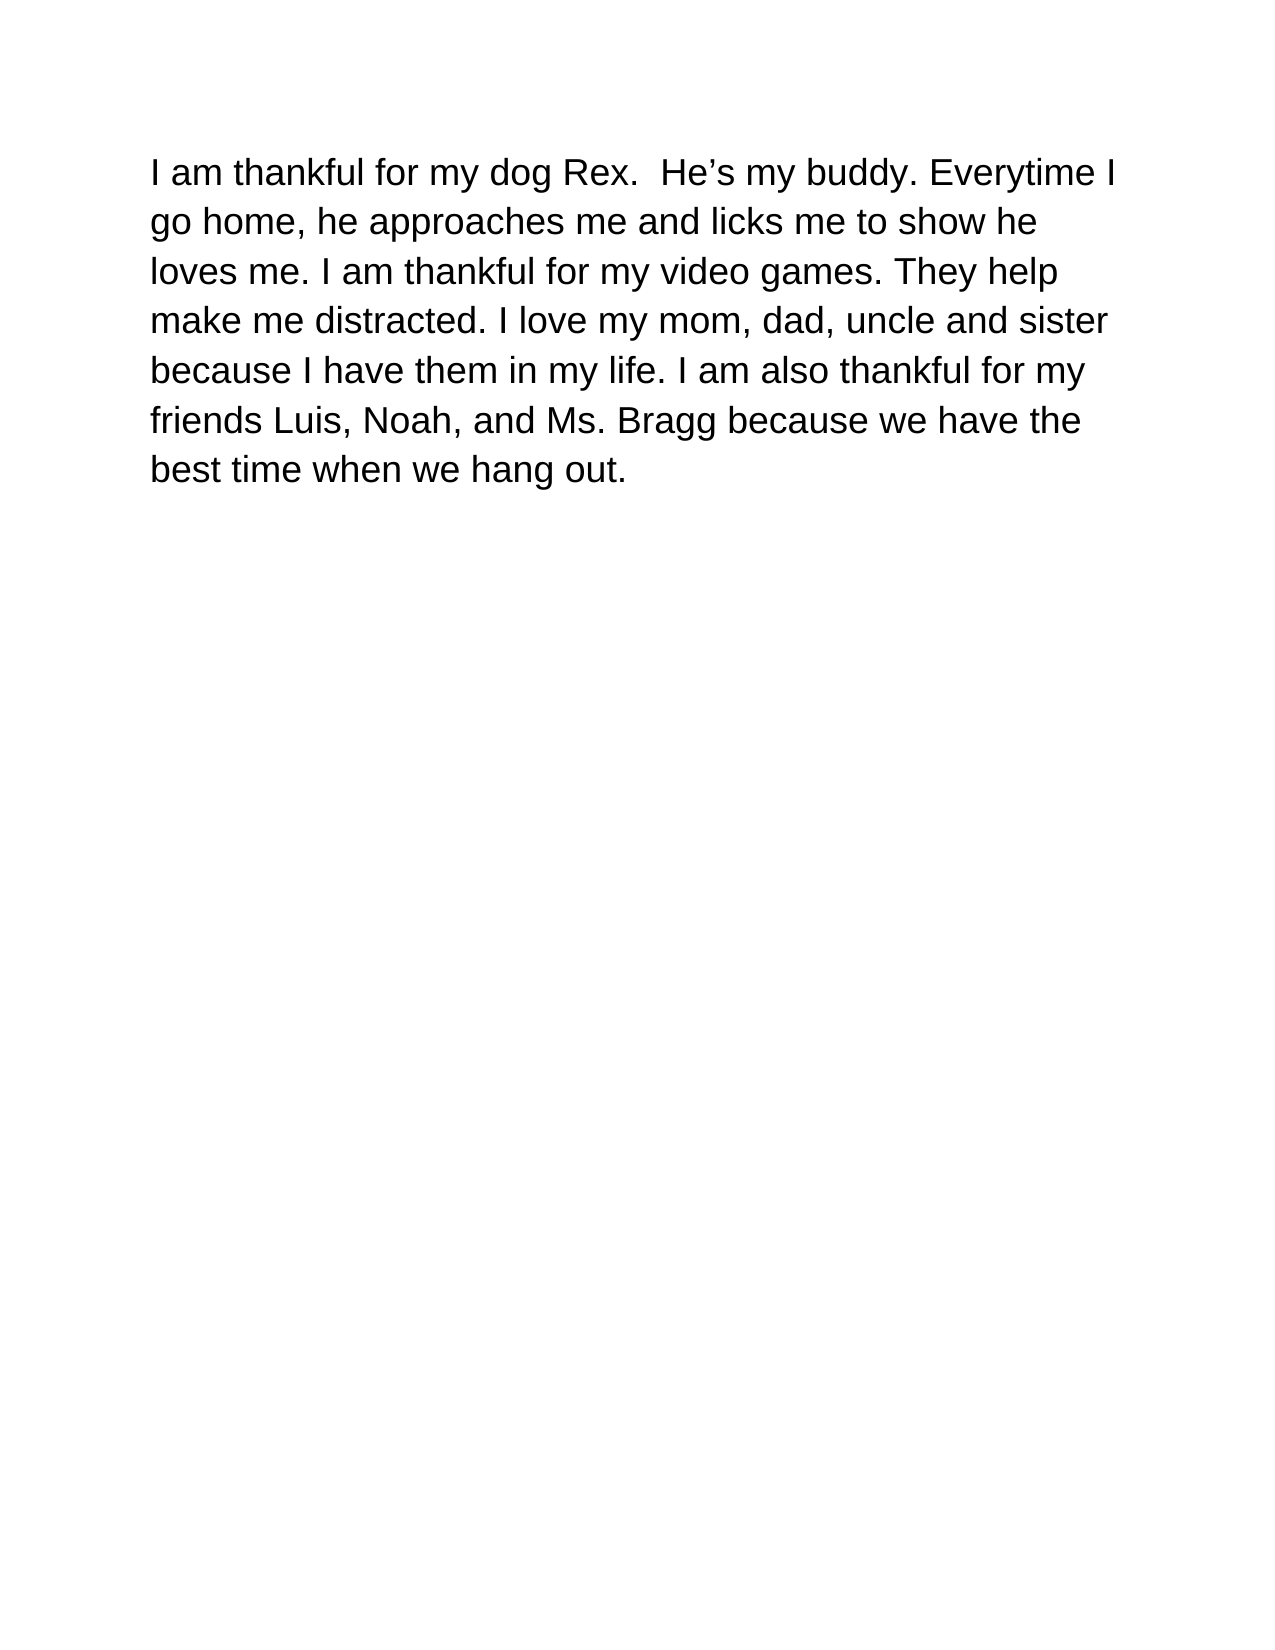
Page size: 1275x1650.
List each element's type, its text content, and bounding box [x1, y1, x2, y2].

text I am thankful for my dog Rex. He’s my buddy. Everytime I go home, he approaches me and licks me to show he loves me. I am thankful for my video games. They help make me distracted. I love my mom, dad, uncle and sister because I have them in my life. I am also thankful for my friends Luis, Noah, and Ms. Bragg because we have the best time when we hang out. [150, 150, 1125, 491]
